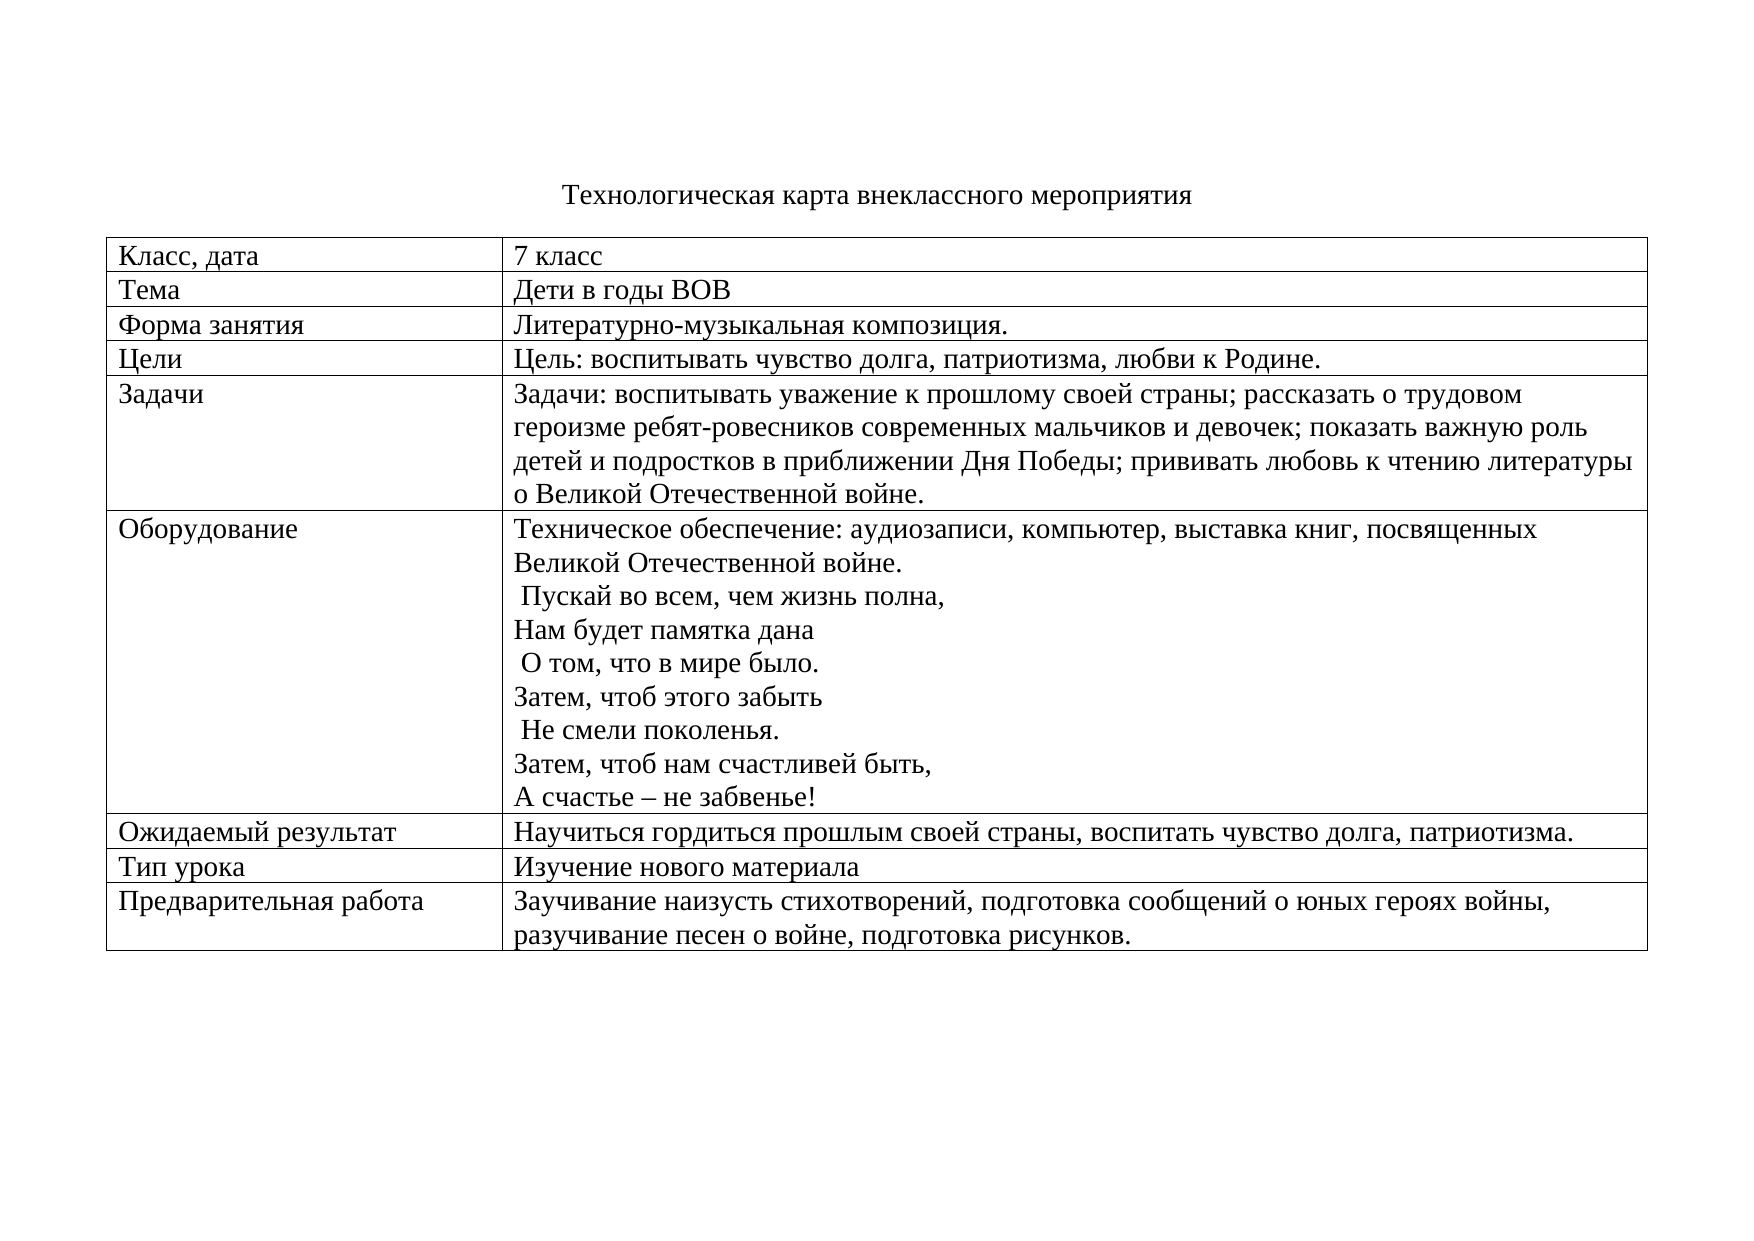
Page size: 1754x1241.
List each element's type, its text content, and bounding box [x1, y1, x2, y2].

table_header 7 класс [503, 238, 1647, 271]
table_cell Предварительная работа [107, 883, 502, 950]
text Технологическая карта внеклассного мероприятия [118, 177, 1636, 211]
table_cell Научиться гордиться прошлым своей страны, воспитать чувство долга, патриотизма. [503, 814, 1647, 848]
table_cell Оборудование [107, 511, 502, 813]
table_cell Цель: воспитывать чувство долга, патриотизма, любви к Родине. [503, 341, 1647, 375]
table_cell Ожидаемый результат [107, 814, 502, 848]
table_cell Изучение нового материала [503, 849, 1647, 882]
table_cell Задачи [107, 376, 502, 510]
table_cell Цели [107, 341, 502, 375]
table_header Класс, дата [107, 238, 502, 271]
table_cell Тема [107, 272, 502, 306]
table_cell Дети в годы ВОВ [503, 272, 1647, 306]
table_cell Форма занятия [107, 307, 502, 340]
table_cell Заучивание наизусть стихотворений, подготовка сообщений о юных героях войны, разучивание песен о войне, подготовка рисунков. [503, 883, 1647, 950]
table_cell Тип урока [107, 849, 502, 882]
table_cell Техническое обеспечение: аудиозаписи, компьютер, выставка книг, посвященных Великой Отечественной войне. Пускай во всем, чем жизнь полна, Нам будет памятка дана О том, что в мире было. Затем, чтоб этого забыть Не смели поколенья. Затем, чтоб нам счастливей быть, А счастье – не забвенье! [503, 511, 1647, 813]
table_cell Задачи: воспитывать уважение к прошлому своей страны; рассказать о трудовом героизме ребят-ровесников современных мальчиков и девочек; показать важную роль детей и подростков в приближении Дня Победы; прививать любовь к чтению литературы о Великой Отечественной войне. [503, 376, 1647, 510]
table_cell Литературно-музыкальная композиция. [503, 307, 1647, 340]
